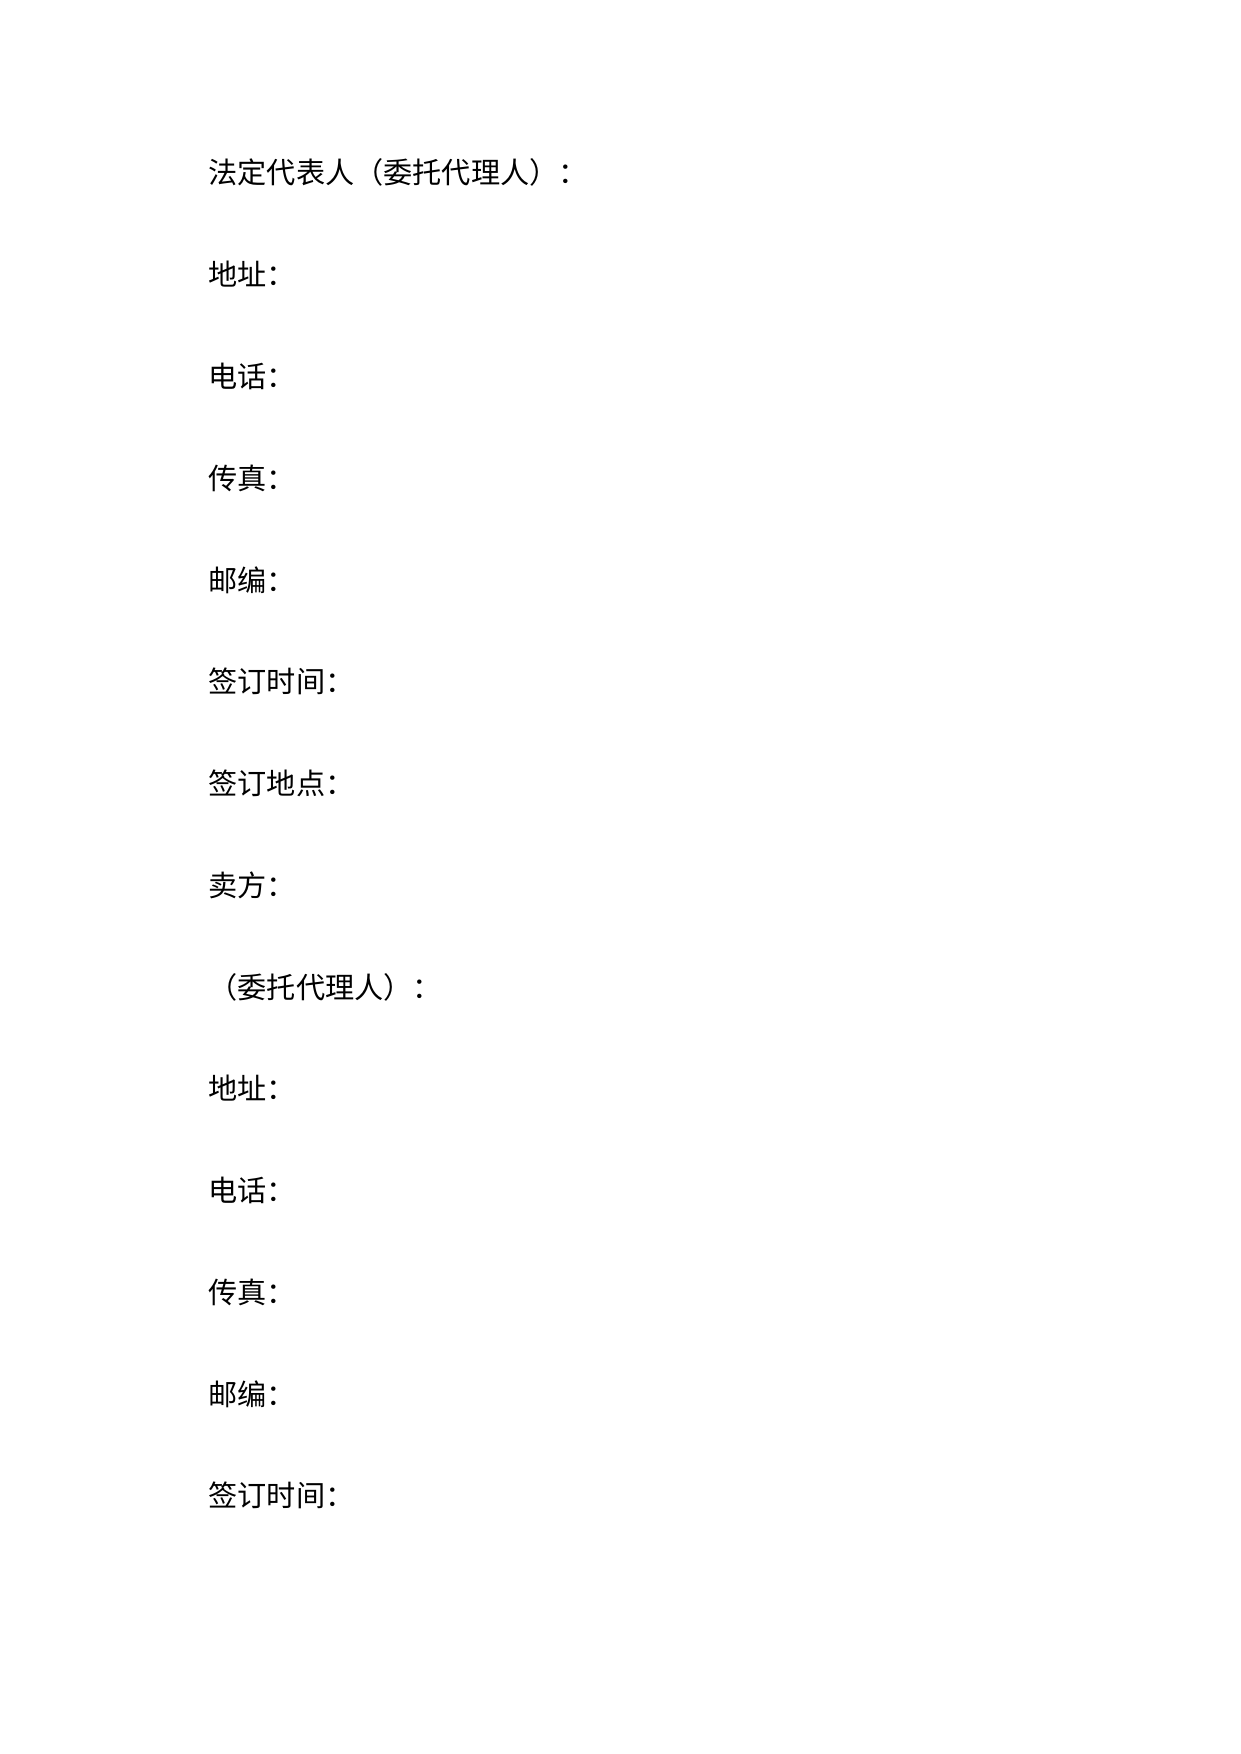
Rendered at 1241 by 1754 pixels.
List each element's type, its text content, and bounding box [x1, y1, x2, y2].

text 传真： [150, 455, 1090, 498]
text 签订时间： [150, 1473, 1090, 1515]
text 法定代表人（委托代理人）： [150, 150, 1090, 192]
text 地址： [150, 252, 1090, 294]
text 电话： [150, 353, 1090, 396]
text 签订时间： [150, 659, 1090, 701]
text 电话： [150, 1168, 1090, 1210]
text 签订地点： [150, 761, 1090, 803]
text （委托代理人）： [150, 964, 1090, 1006]
text 邮编： [150, 1371, 1090, 1413]
text 传真： [150, 1269, 1090, 1312]
text 地址： [150, 1066, 1090, 1108]
text 卖方： [150, 862, 1090, 905]
text 邮编： [150, 557, 1090, 599]
